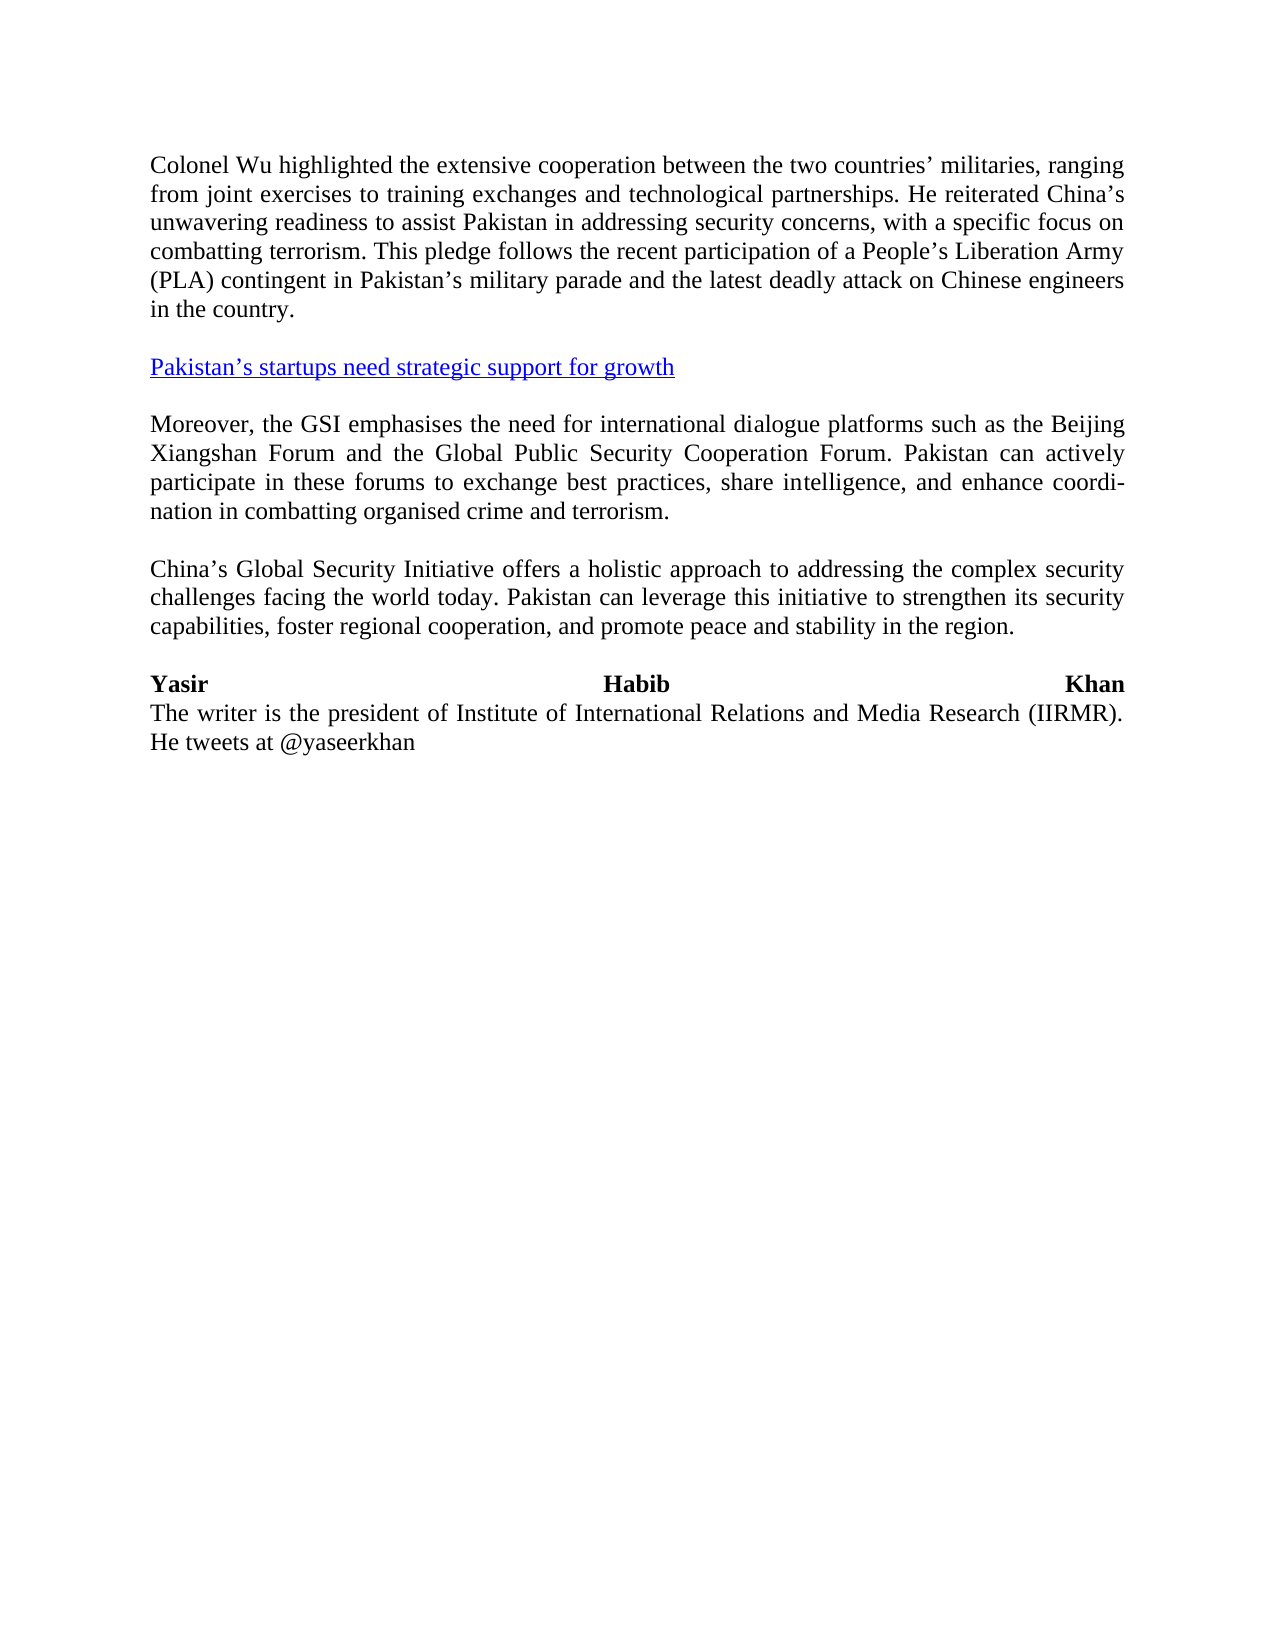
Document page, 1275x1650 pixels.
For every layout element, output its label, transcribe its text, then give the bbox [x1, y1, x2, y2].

text China’s Global Security Initiative offers a holistic approach to addressing the complex security challenges facing the world today. Pakistan can leverage this initiative to strengthen its security capabilities, foster regional cooperation, and promote peace and stability in the region. [150, 554, 1125, 640]
text Yasir Habib Khan The writer is the president of Institute of International Relations and Media Research (IIRMR). He tweets at @yaseerkhan [150, 669, 1125, 755]
text Pakistan’s startups need strategic support for growth [150, 352, 1125, 380]
text Moreover, the GSI emphasises the need for international dialogue platforms such as the Beijing Xiangshan Forum and the Global Public Security Cooperation Forum. Pakistan can actively participate in these forums to exchange best practices, share intelligence, and enhance coordination in combatting organised crime and terrorism. [150, 409, 1125, 524]
text Colonel Wu highlighted the extensive cooperation between the two countries’ militaries, ranging from joint exercises to training exchanges and technological partnerships. He reiterated China’s unwavering readiness to assist Pakistan in addressing security concerns, with a specific focus on combatting terrorism. This pledge follows the recent participation of a People’s Liberation Army (PLA) contingent in Pakistan’s military parade and the latest deadly attack on Chinese engineers in the country. [150, 150, 1125, 322]
